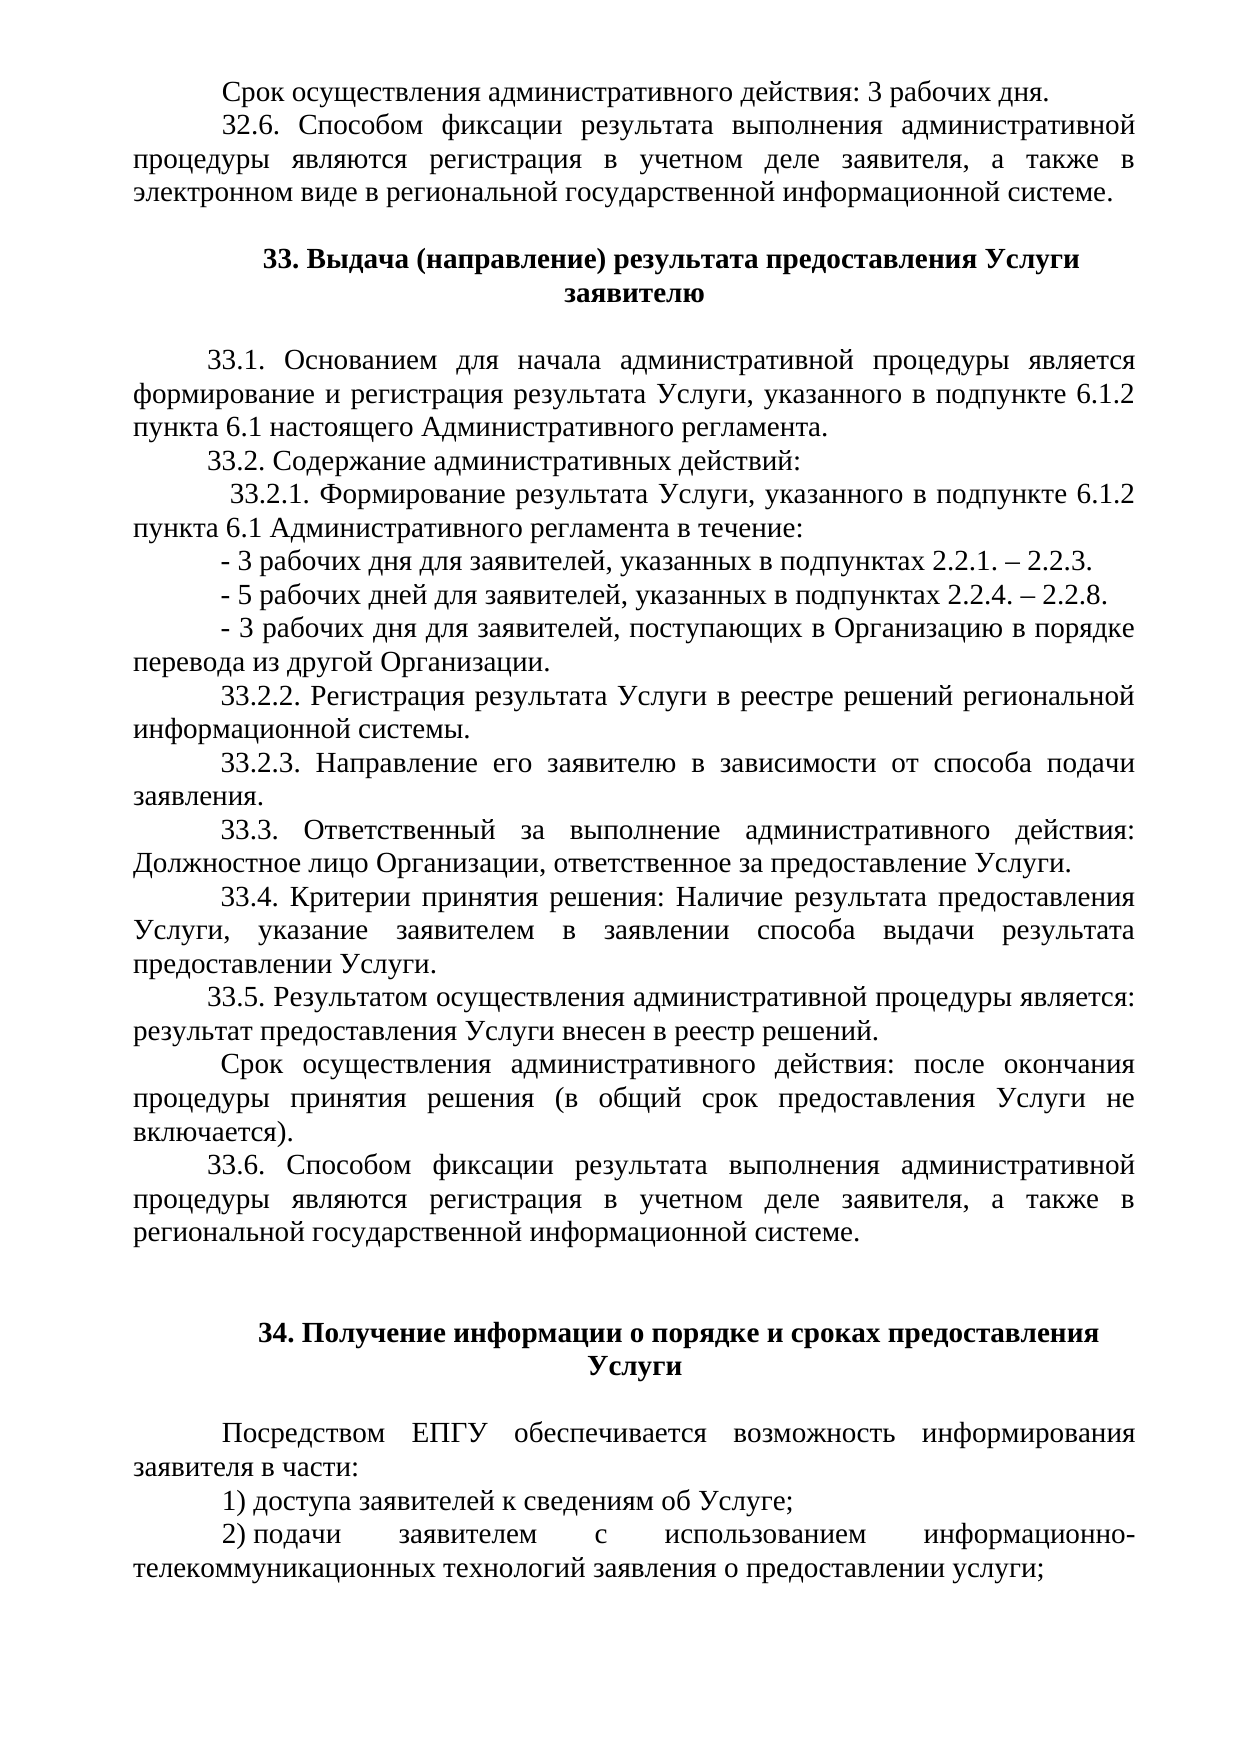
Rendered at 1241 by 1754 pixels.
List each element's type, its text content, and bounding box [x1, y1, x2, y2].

text 33.4. Критерии принятия решения: Наличие результата предоставления Услуги, указание заявителем в заявлении способа выдачи результата предоставлении Услуги. [133, 879, 1136, 979]
text 32.6. Способом фиксации результата выполнения административной процедуры являются регистрация в учетном деле заявителя, а также в электронном виде в региональной государственной информационной системе. [133, 107, 1136, 208]
text 33.6. Способом фиксации результата выполнения административной процедуры являются регистрация в учетном деле заявителя, а также в региональной государственной информационной системе. [133, 1147, 1136, 1248]
text 33.1. Основанием для начала административной процедуры является формирование и регистрация результата Услуги, указанного в подпункте 6.1.2 пункта 6.1 настоящего Административного регламента. [133, 342, 1136, 443]
text 33.2.2. Регистрация результата Услуги в реестре решений региональной информационной системы. [133, 678, 1136, 745]
text 33.2.3. Направление его заявителю в зависимости от способа подачи заявления. [133, 745, 1136, 812]
text 33. Выдача (направление) результата предоставления Услуги заявителю [133, 242, 1136, 309]
text 33.2.1. Формирование результата Услуги, указанного в подпункте 6.1.2 пункта 6.1 Административного регламента в течение: [133, 476, 1136, 543]
text - 3 рабочих дня для заявителей, поступающих в Организацию в порядке перевода из другой Организации. [133, 611, 1136, 678]
text Посредством ЕПГУ обеспечивается возможность информирования заявителя в части: [133, 1416, 1136, 1483]
text - 5 рабочих дней для заявителей, указанных в подпунктах 2.2.4. – 2.2.8. [133, 577, 1136, 611]
text 33.5. Результатом осуществления административной процедуры является: результат предоставления Услуги внесен в реестр решений. [133, 979, 1136, 1047]
text 34. Получение информации о порядке и сроках предоставления Услуги [133, 1315, 1136, 1382]
text - 3 рабочих дня для заявителей, указанных в подпунктах 2.2.1. – 2.2.3. [133, 543, 1136, 577]
text 33.2. Содержание административных действий: [133, 443, 1136, 476]
text 1) доступа заявителей к сведениям об Услуге; [133, 1483, 1136, 1516]
text Срок осуществления административного действия: после окончания процедуры принятия решения (в общий срок предоставления Услуги не включается). [133, 1047, 1136, 1147]
text 33.3. Ответственный за выполнение административного действия: Должностное лицо Организации, ответственное за предоставление Услуги. [133, 812, 1136, 879]
text Срок осуществления административного действия: 3 рабочих дня. [133, 74, 1136, 107]
text 2) подачи заявителем с использованием информационно-телекоммуникационных технологий заявления о предоставлении услуги; [133, 1516, 1136, 1583]
